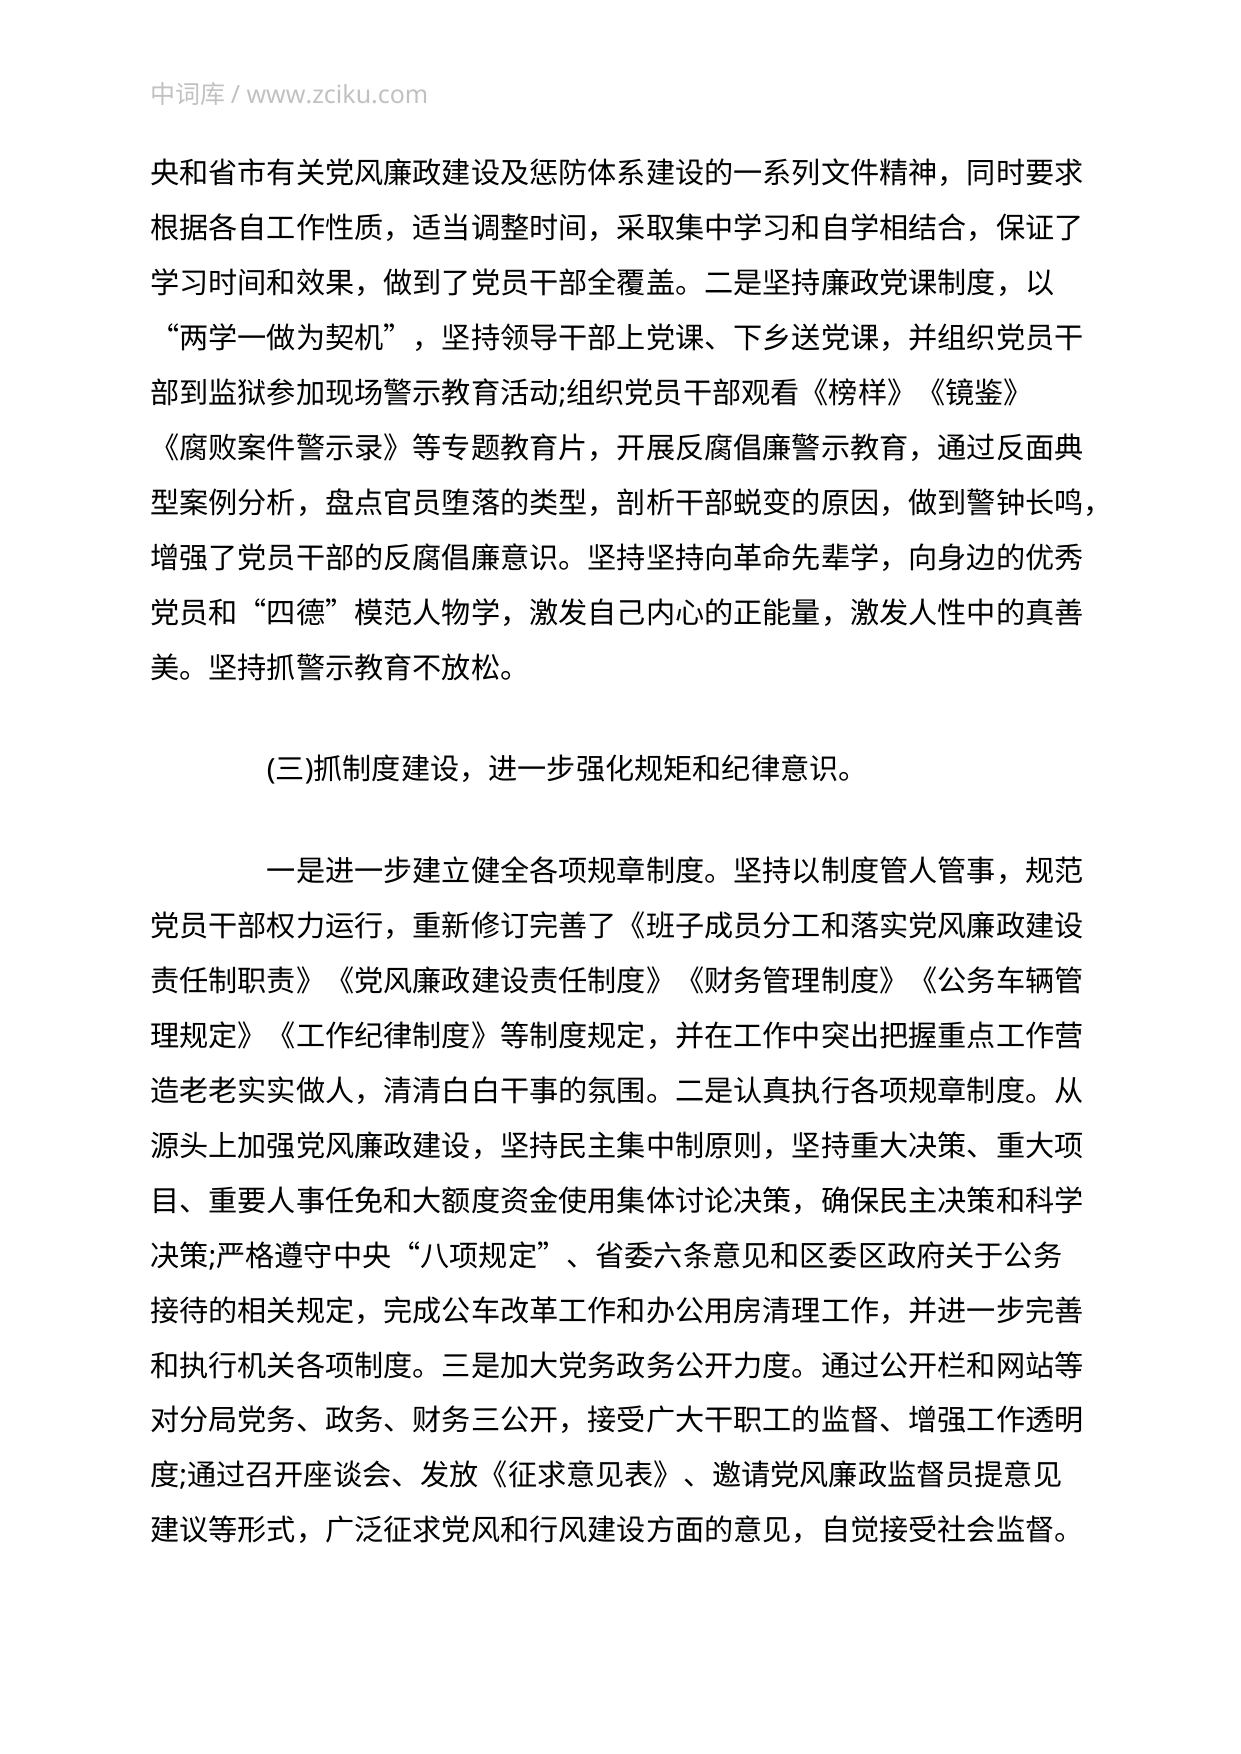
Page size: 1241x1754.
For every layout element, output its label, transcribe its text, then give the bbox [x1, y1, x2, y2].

text (三)抓制度建设，进一步强化规矩和纪律意识。 [150, 746, 1090, 788]
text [150, 848, 1090, 1549]
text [150, 150, 1090, 686]
